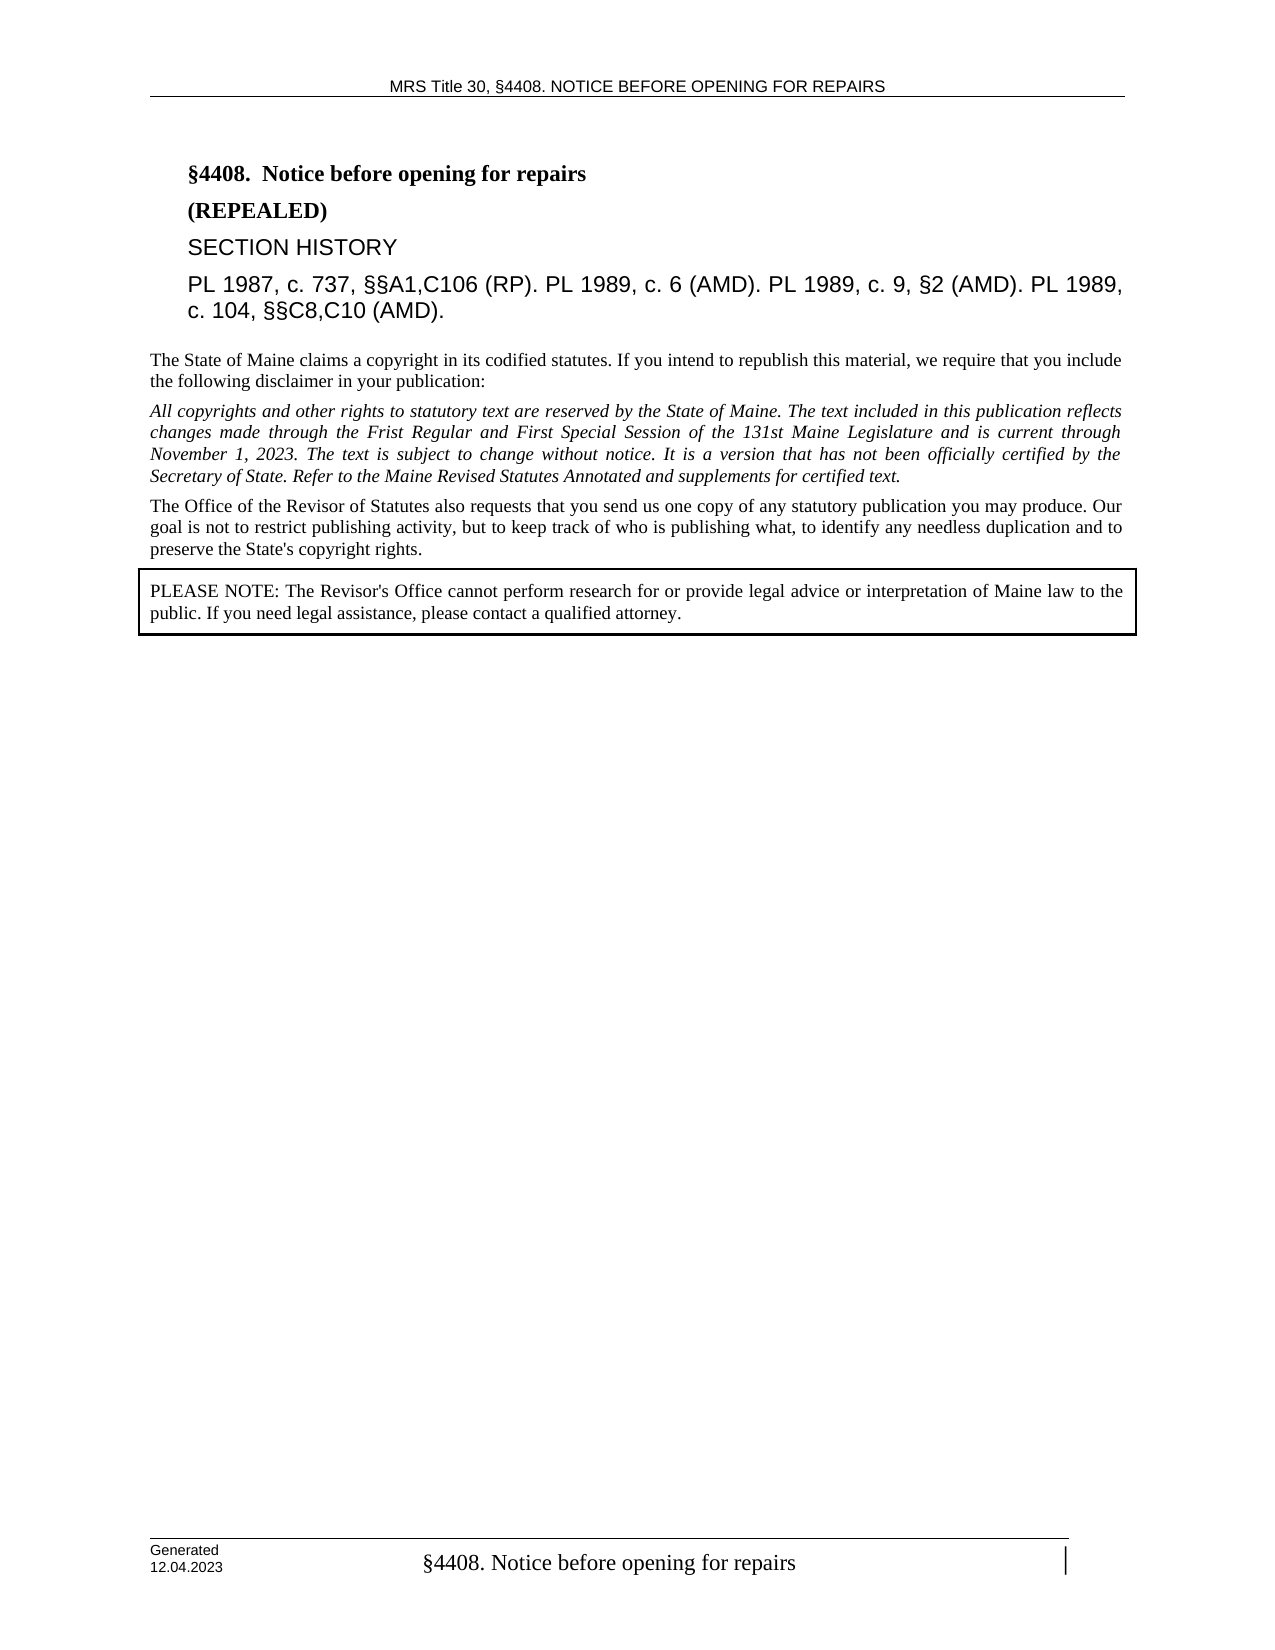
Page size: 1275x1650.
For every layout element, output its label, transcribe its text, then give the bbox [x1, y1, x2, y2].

text SECTION HISTORY [187, 234, 1125, 260]
text The State of Maine claims a copyright in its codified statutes. If you intend to republish this material, we require that you include the following disclaimer in your publication: [150, 348, 1125, 392]
text PL 1987, c. 737, §§A1,C106 (RP). PL 1989, c. 6 (AMD). PL 1989, c. 9, §2 (AMD). PL 1989, c. 104, §§C8,C10 (AMD). [187, 271, 1125, 323]
text §4408. Notice before opening for repairs [187, 160, 1125, 187]
text PLEASE NOTE: The Revisor's Office cannot perform research for or provide legal advice or interpretation of Maine law to the public. If you need legal assistance, please contact a qualified attorney. [140, 570, 1135, 633]
text All copyrights and other rights to statutory text are reserved by the State of Maine. The text included in this publication reflects changes made through the Frist Regular and First Special Session of the 131st Maine Legislature and is current through November 1, 2023 . The text is subject to change without notice. It is a version that has not been officially certified by the Secretary of State. Refer to the Maine Revised Statutes Annotated and supplements for certified text. [150, 400, 1125, 486]
text (REPEALED) [187, 197, 1125, 223]
text The Office of the Revisor of Statutes also requests that you send us one copy of any statutory publication you may produce. Our goal is not to restrict publishing activity, but to keep track of who is publishing what, to identify any needless duplication and to preserve the State's copyright rights. [150, 494, 1125, 559]
